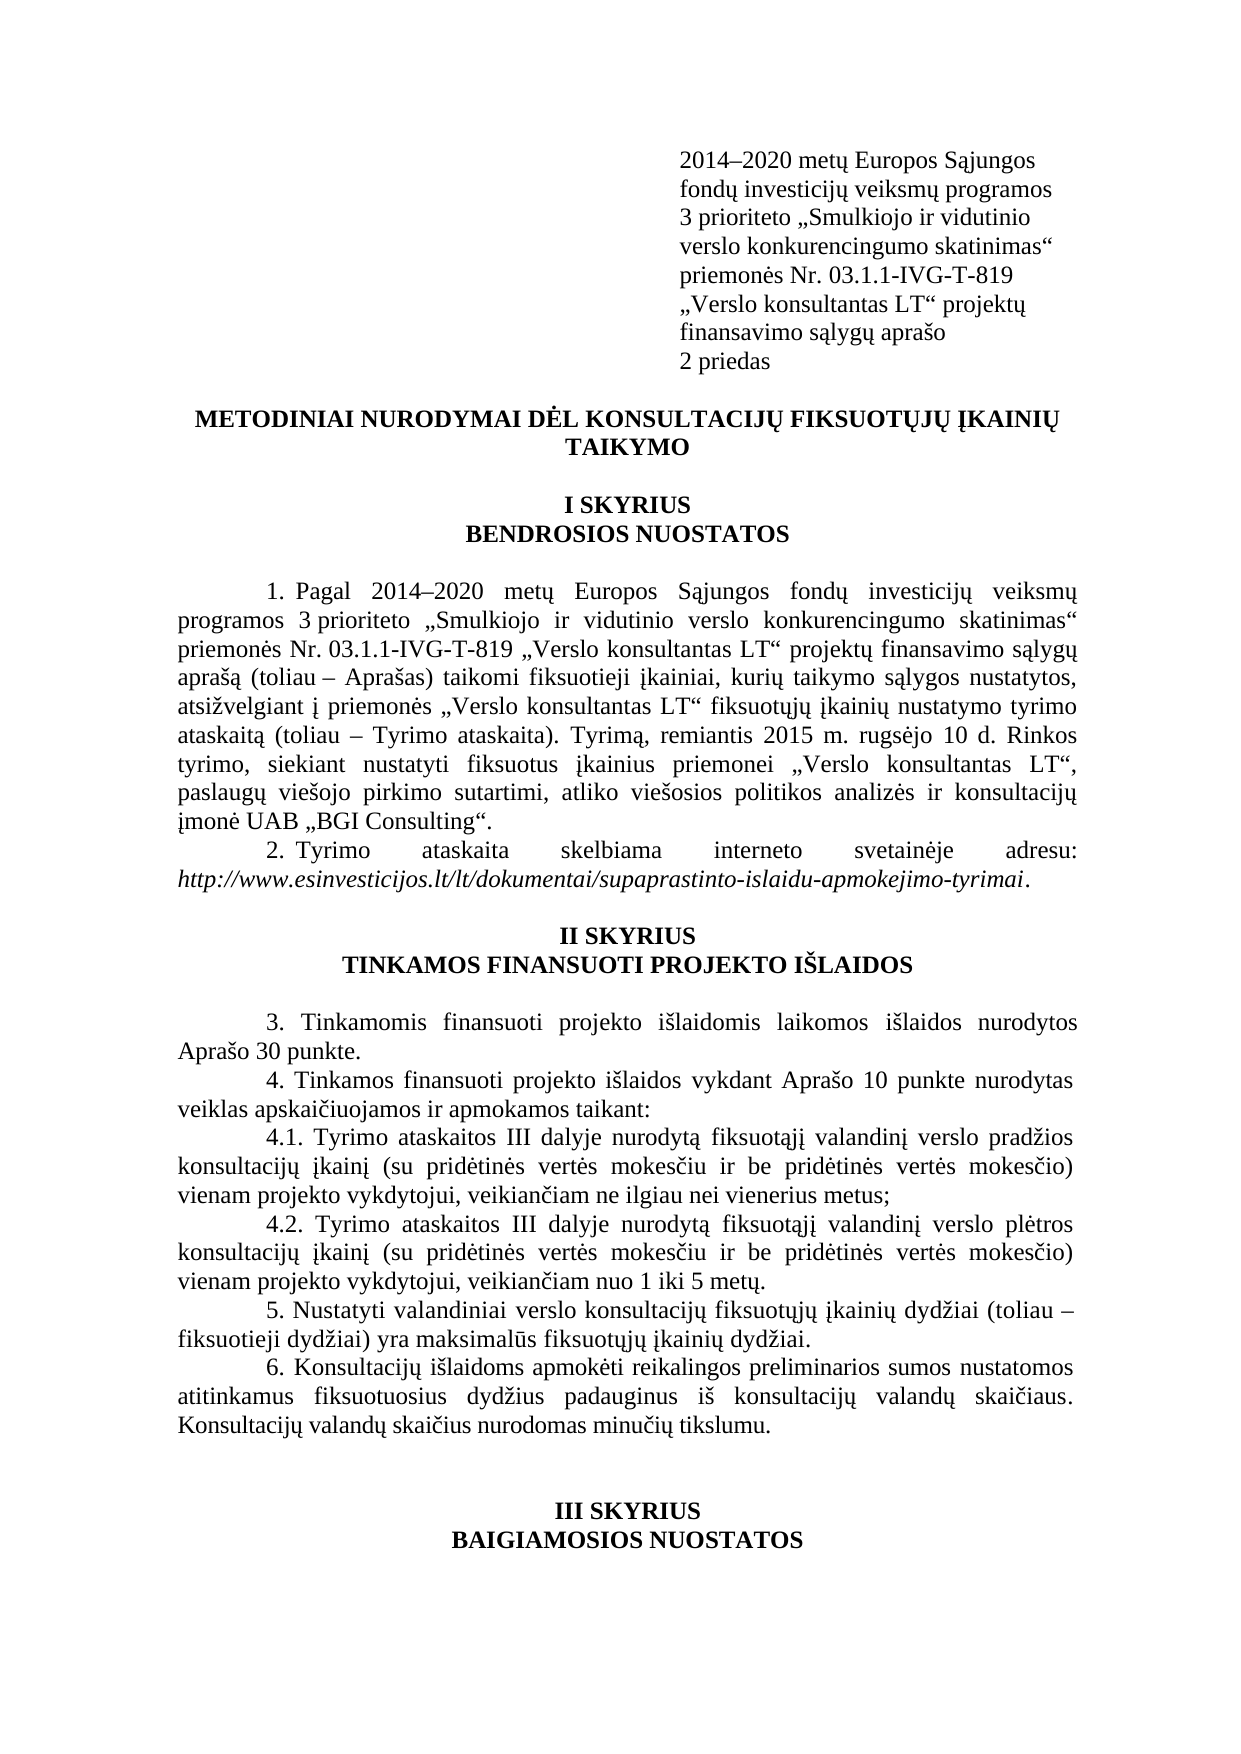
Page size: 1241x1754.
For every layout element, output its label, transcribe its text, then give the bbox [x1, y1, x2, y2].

text „Verslo konsultantas LT“ projektų [679, 289, 1078, 317]
text verslo konkurencingumo skatinimas“ [679, 231, 1078, 260]
text 1. Pagal 2014–2020 metų Europos Sąjungos fondų investicijų veiksmų programos 3 prioriteto „Smulkiojo ir vidutinio verslo konkurencingumo skatinimas“ priemonės Nr. 03.1.1-IVG-T-819 „Verslo konsultantas LT“ projektų finansavimo sąlygų aprašą (toliau – Aprašas) taikomi fiksuotieji įkainiai, kurių taikymo sąlygos nustatytos, atsižvelgiant į priemonės „Verslo konsultantas LT“ fiksuotųjų įkainių nustatymo tyrimo ataskaitą (toliau – Tyrimo ataskaita). Tyrimą, remiantis 2015 m. rugsėjo 10 d. Rinkos tyrimo, siekiant nustatyti fiksuotus įkainius priemonei „Verslo konsultantas LT“, paslaugų viešojo pirkimo sutartimi, atliko viešosios politikos analizės ir konsultacijų įmonė UAB „BGI Consulting“. [177, 576, 1078, 835]
text 5. Nustatyti valandiniai verslo konsultacijų fiksuotųjų įkainių dydžiai (toliau – fiksuotieji dydžiai) yra maksimalūs fiksuotųjų įkainių dydžiai. [177, 1295, 1073, 1352]
text III SKYRIUS [177, 1496, 1078, 1525]
text Bendrosios nuostatos [177, 519, 1078, 547]
text II SKYRIUS [177, 921, 1078, 950]
text priemonės Nr. 03.1.1-IVG-T-819 [679, 260, 1078, 289]
text TINKAMOS FINANSUOTI projekto IŠLAIDOS [177, 950, 1078, 979]
text 2014–2020 metų Europos Sąjungos [679, 145, 1078, 174]
text BAIGIAMOSIOS NUOSTATOS [177, 1525, 1078, 1554]
text 4.1. Tyrimo ataskaitos III dalyje nurodytą fiksuotąjį valandinį verslo pradžios konsultacijų įkainį (su pridėtinės vertės mokesčiu ir be pridėtinės vertės mokesčio) vienam projekto vykdytojui, veikiančiam ne ilgiau nei vienerius metus; [177, 1122, 1073, 1209]
text 4. Tinkamos finansuoti projekto išlaidos vykdant Aprašo 10 punkte nurodytas veiklas apskaičiuojamos ir apmokamos taikant: [177, 1065, 1073, 1122]
text METODINIAI NURODYMAI DĖL KONSULTACIJŲ FIKSUOTŲJŲ ĮKAINIŲ TAIKYMO [177, 404, 1078, 461]
text 4.2. Tyrimo ataskaitos III dalyje nurodytą fiksuotąjį valandinį verslo plėtros konsultacijų įkainį (su pridėtinės vertės mokesčiu ir be pridėtinės vertės mokesčio) vienam projekto vykdytojui, veikiančiam nuo 1 iki 5 metų. [177, 1209, 1073, 1295]
text fondų investicijų veiksmų programos [679, 174, 1078, 202]
text 3 prioriteto „Smulkiojo ir vidutinio [679, 202, 1078, 231]
text I SKYRIUS [177, 490, 1078, 519]
text 6. Konsultacijų išlaidoms apmokėti reikalingos preliminarios sumos nustatomos atitinkamus fiksuotuosius dydžius padauginus iš konsultacijų valandų skaičiaus. Konsultacijų valandų skaičius nurodomas minučių tikslumu. [177, 1352, 1073, 1439]
text 3. Tinkamomis finansuoti projekto išlaidomis laikomos išlaidos nurodytos Aprašo 30 punkte. [177, 1007, 1078, 1065]
text 2. Tyrimo ataskaita skelbiama interneto svetainėje adresu: http://www.esinvesticijos.lt/lt/dokumentai/supaprastinto-islaidu-apmokejimo-tyrimai. [177, 835, 1078, 892]
text finansavimo sąlygų aprašo [679, 317, 1078, 346]
text 2 priedas [679, 346, 1078, 375]
